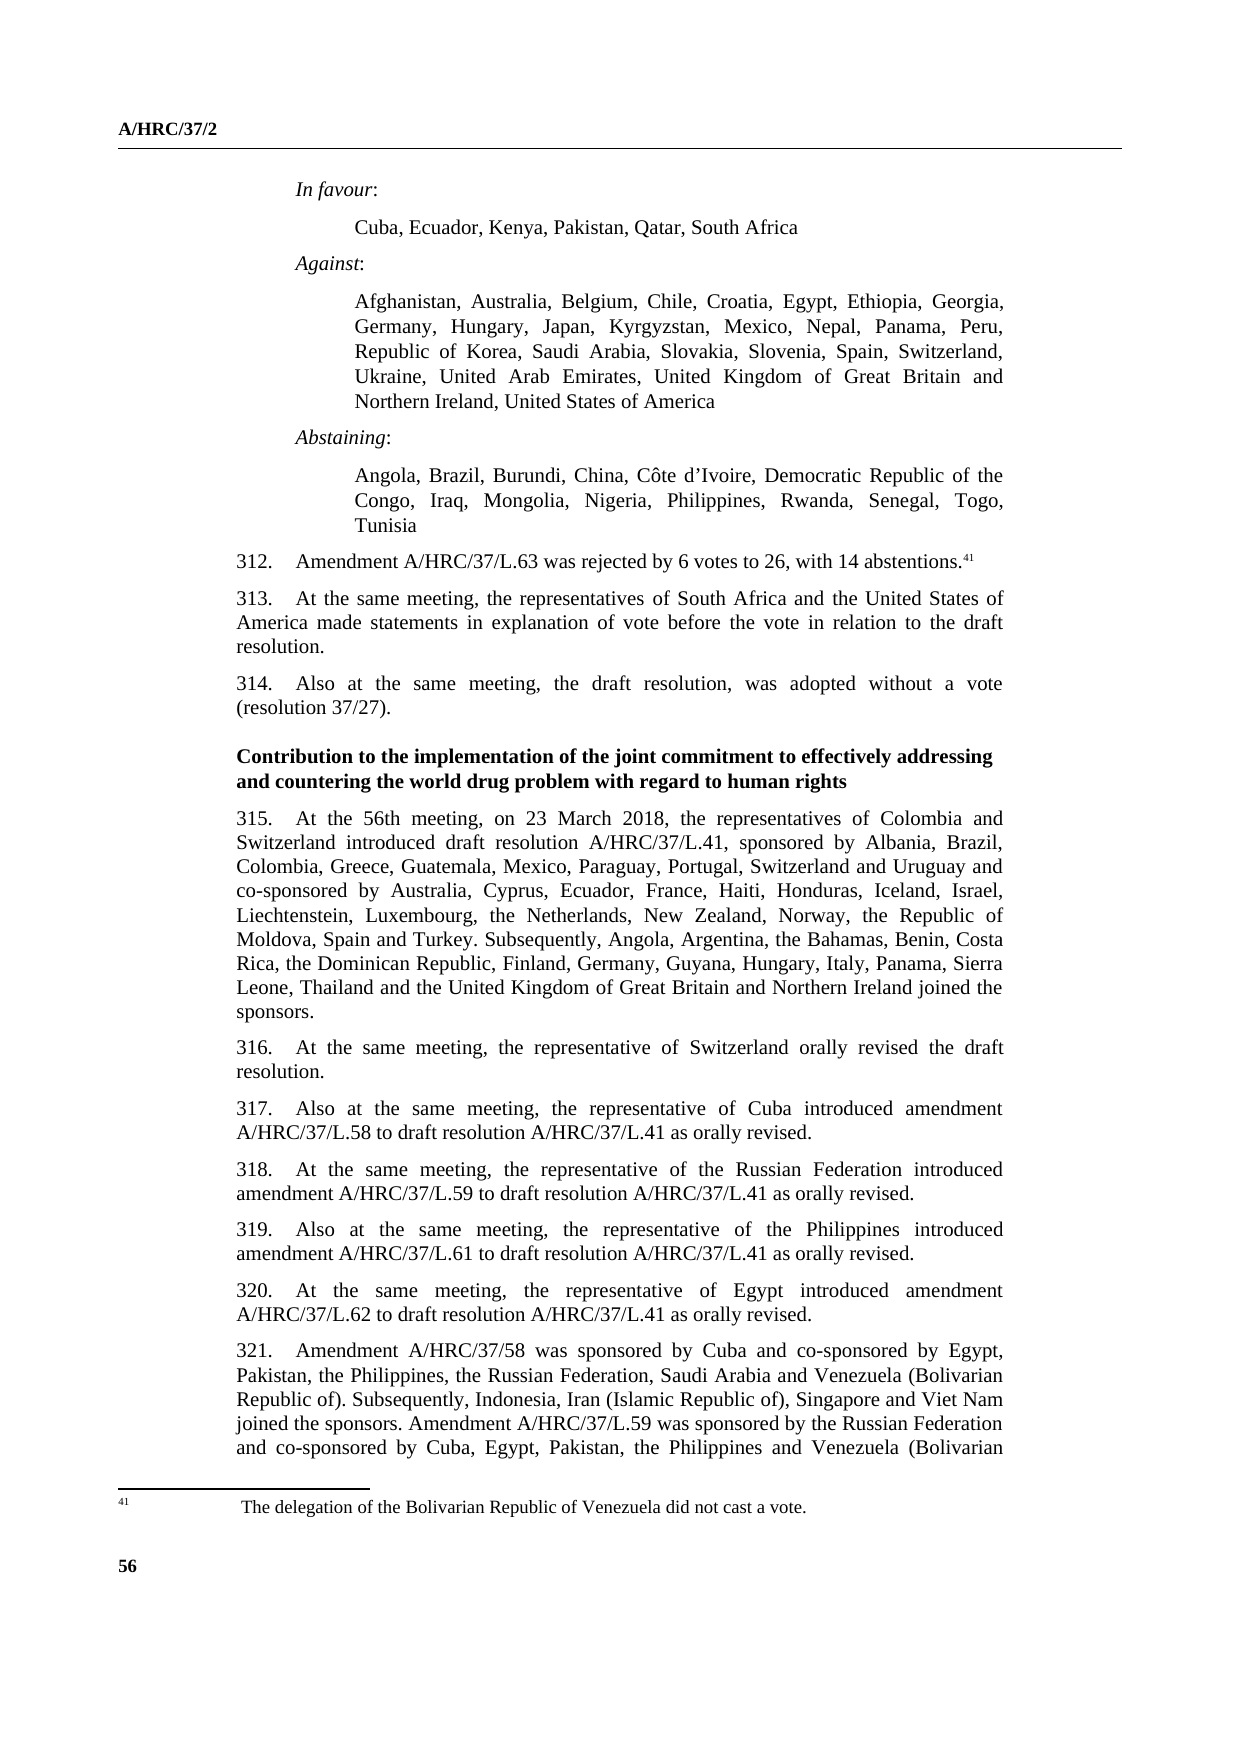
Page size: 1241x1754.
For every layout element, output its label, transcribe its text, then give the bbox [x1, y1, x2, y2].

text 312. Amendment A/HRC/37/L.63 was rejected by 6 votes to 26, with 14 abstentions. [236, 549, 1004, 573]
text Afghanistan, Australia, Belgium, Chile, Croatia, Egypt, Ethiopia, Georgia, Germany, Hungary, Japan, Kyrgyzstan, Mexico, Nepal, Panama, Peru, Republic of Korea, Saudi Arabia, Slovakia, Slovenia, Spain, Switzerland, Ukraine, United Arab Emirates, United Kingdom of Great Britain and Northern Ireland, United States of America [354, 288, 1004, 413]
text Against: [236, 251, 1004, 275]
text 318. At the same meeting, the representative of the Russian Federation introduced amendment A/HRC/37/L.59 to draft resolution A/HRC/37/L.41 as orally revised. [236, 1157, 1004, 1205]
text Angola, Brazil, Burundi, China, Côte d’Ivoire, Democratic Republic of the Congo, Iraq, Mongolia, Nigeria, Philippines, Rwanda, Senegal, Togo, Tunisia [354, 462, 1004, 537]
text In favour: [236, 177, 1004, 201]
text Cuba, Ecuador, Kenya, Pakistan, Qatar, South Africa [354, 214, 1004, 239]
text 314. Also at the same meeting, the draft resolution, was adopted without a vote (resolution 37/27). [236, 671, 1004, 719]
text 319. Also at the same meeting, the representative of the Philippines introduced amendment A/HRC/37/L.61 to draft resolution A/HRC/37/L.41 as orally revised. [236, 1217, 1004, 1265]
text 317. Also at the same meeting, the representative of Cuba introduced amendment A/HRC/37/L.58 to draft resolution A/HRC/37/L.41 as orally revised. [236, 1096, 1004, 1144]
text 313. At the same meeting, the representatives of South Africa and the United States of America made statements in explanation of vote before the vote in relation to the draft resolution. [236, 586, 1004, 658]
text 320. At the same meeting, the representative of Egypt introduced amendment A/HRC/37/L.62 to draft resolution A/HRC/37/L.41 as orally revised. [236, 1278, 1004, 1326]
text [236, 1338, 1004, 1459]
text 316. At the same meeting, the representative of Switzerland orally revised the draft resolution. [236, 1035, 1004, 1083]
text Contribution to the implementation of the joint commitment to effectively addressing and countering the world drug problem with regard to human rights [118, 744, 1004, 794]
text 315. At the 56th meeting, on 23 March 2018, the representatives of Colombia and Switzerland introduced draft resolution A/HRC/37/L.41, sponsored by Albania, Brazil, Colombia, Greece, Guatemala, Mexico, Paraguay, Portugal, Switzerland and Uruguay and co-sponsored by Australia, Cyprus, Ecuador, France, Haiti, Honduras, Iceland, Israel, Liechtenstein, Luxembourg, the Netherlands, New Zealand, Norway, the Republic of Moldova, Spain and Turkey. Subsequently, Angola, Argentina, the Bahamas, Benin, Costa Rica, the Dominican Republic, Finland, Germany, Guyana, Hungary, Italy, Panama, Sierra Leone, Thailand and the United Kingdom of Great Britain and Northern Ireland joined the sponsors. [236, 806, 1004, 1023]
text Abstaining: [236, 425, 1004, 449]
